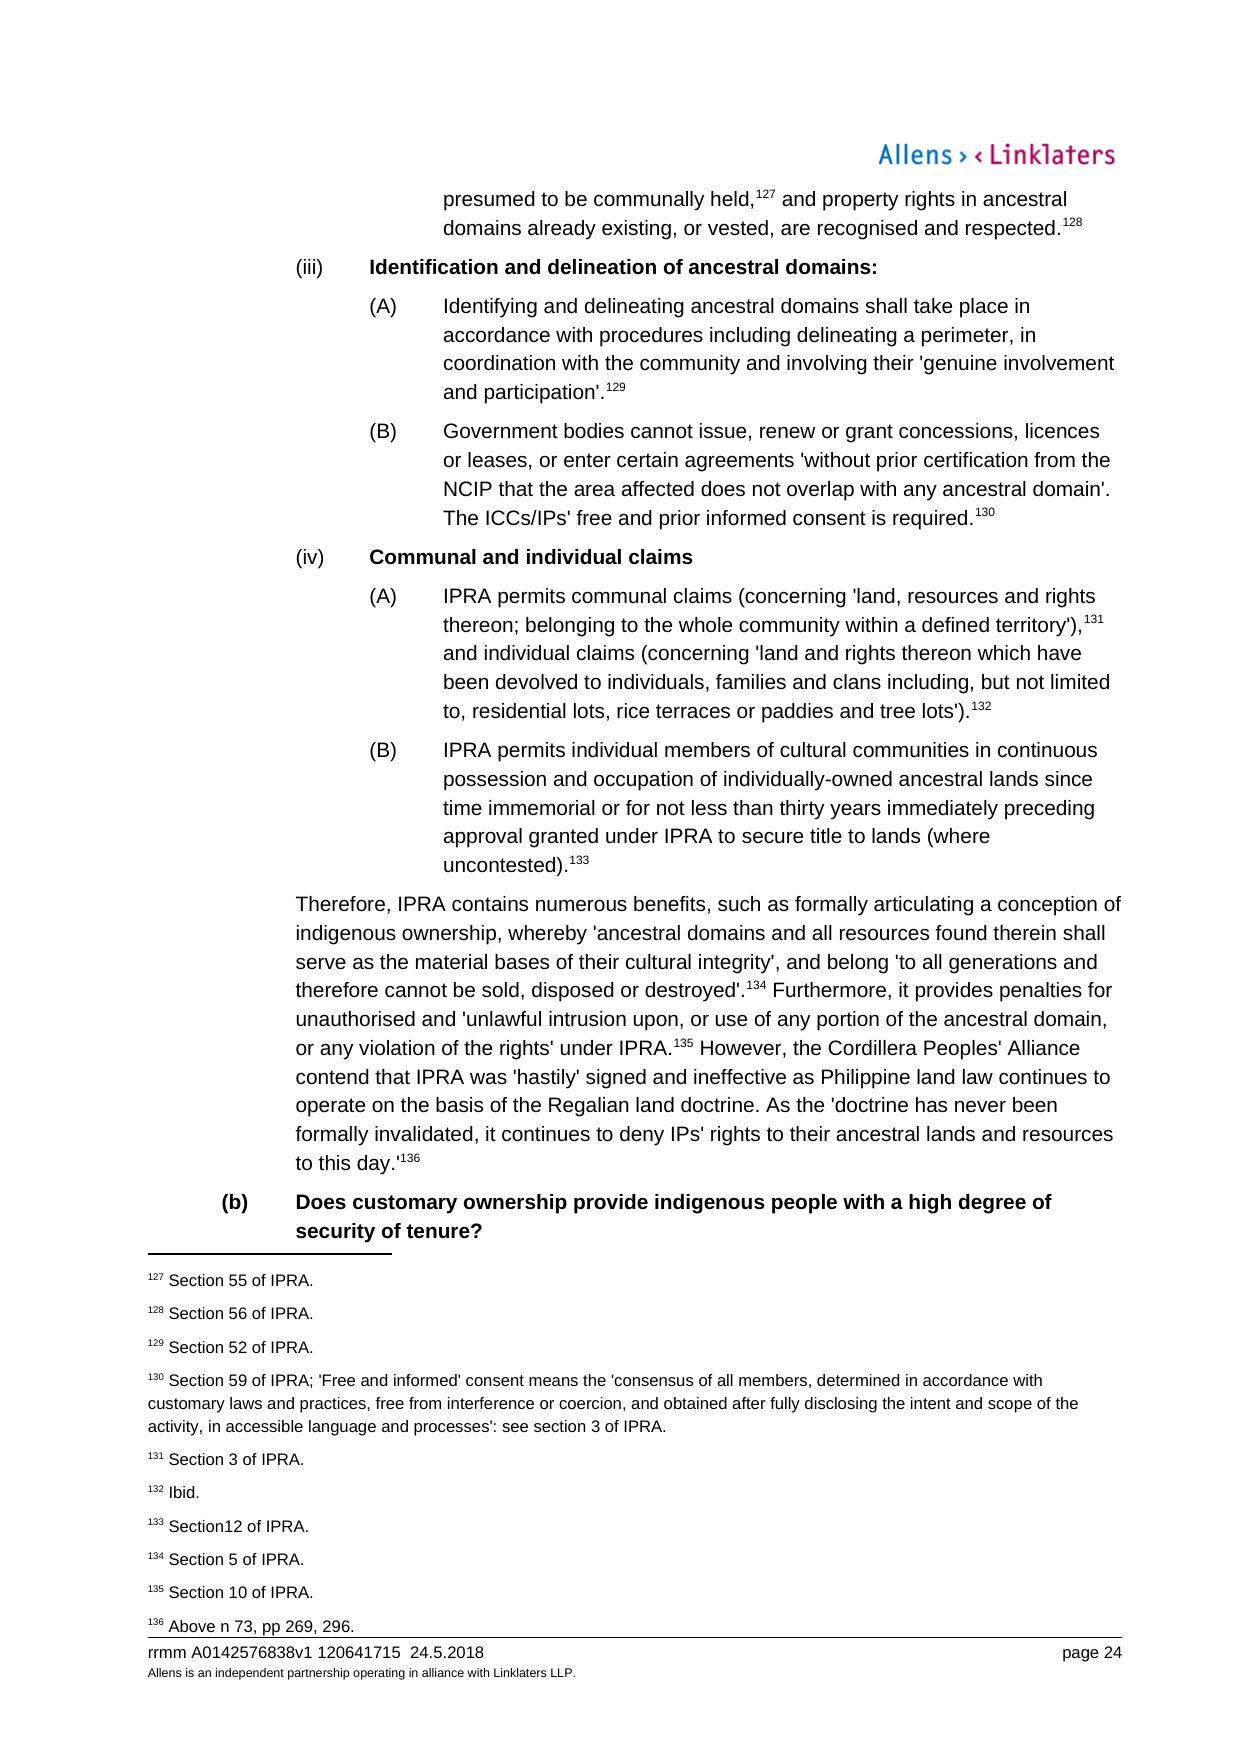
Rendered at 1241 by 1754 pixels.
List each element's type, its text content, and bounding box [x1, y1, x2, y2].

subtitle Government bodies cannot issue, renew or grant concessions, licences or leases, or enter certain agreements 'without prior certification from the NCIP that the area affected does not overlap with any ancestral domain'. The ICCs/IPs' free and prior informed consent is required. [369, 419, 1122, 529]
subtitle IPRA permits communal claims (concerning 'land, resources and rights thereon; belonging to the whole community within a defined territory'), and individual claims (concerning 'land and rights thereon which have been devolved to individuals, families and clans including, but not limited to, residential lots, rice terraces or paddies and tree lots'). [369, 584, 1122, 723]
picture [878, 143, 1115, 166]
subtitle Identification and delineation of ancestral domains: [295, 254, 1122, 278]
subtitle IPRA permits individual members of cultural communities in continuous possession and occupation of individually-owned ancestral lands since time immemorial or for not less than thirty years immediately preceding approval granted under IPRA to secure title to lands (where uncontested). [369, 738, 1122, 877]
subtitle Does customary ownership provide indigenous people with a high degree of security of tenure? [221, 1190, 1122, 1243]
subtitle Identifying and delineating ancestral domains shall take place in accordance with procedures including delineating a perimeter, in coordination with the community and involving their 'genuine involvement and participation'. [369, 294, 1122, 404]
text Therefore, IPRA contains numerous benefits, such as formally articulating a conception of indigenous ownership, whereby 'ancestral domains and all resources found therein shall serve as the material bases of their cultural integrity', and belong 'to all generations and therefore cannot be sold, disposed or destroyed'. Furthermore, it provides penalties for unauthorised and 'unlawful intrusion upon, or use of any portion of the ancestral domain, or any violation of the rights' under IPRA. However, the Cordillera Peoples' Alliance contend that IPRA was 'hastily' signed and ineffective as Philippine land law continues to operate on the basis of the Regalian land doctrine. As the 'doctrine has never been formally invalidated, it continues to deny IPs' rights to their ancestral lands and resources to this day.' [295, 892, 1122, 1175]
subtitle IPRA provides a mechanism for ICCs/IPs to obtain a CADT (issued by NCIP), which formally recognises 'rights of possession and ownership of ICCs/IPs over their ancestral domains identified and delineated in accordance with this law', as well as native title rights ('pre-conquest rights to lands and domains'). Areas within the ancestral domains are presumed to be communally held, and property rights in ancestral domains already existing, or vested, are recognised and respected. [369, 187, 1122, 239]
subtitle Communal and individual claims [295, 544, 1122, 568]
